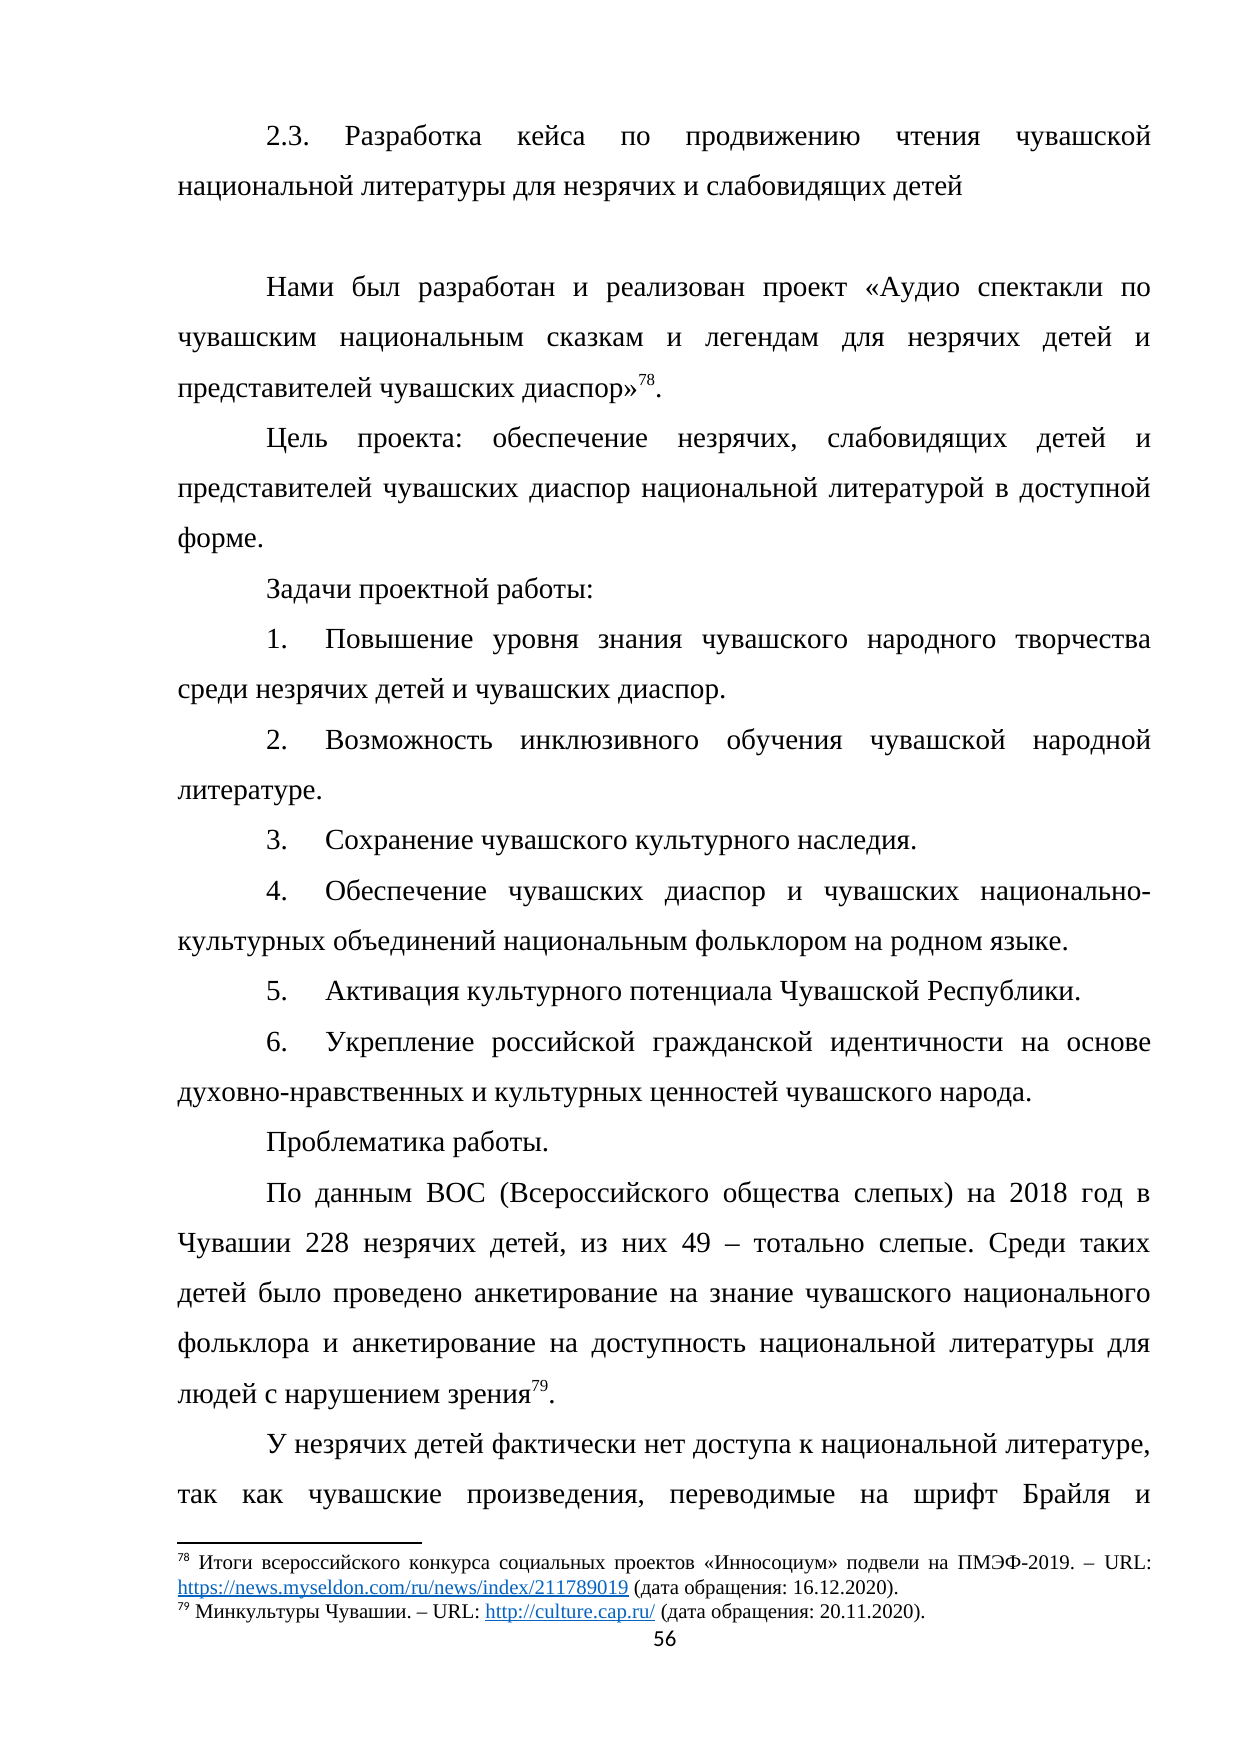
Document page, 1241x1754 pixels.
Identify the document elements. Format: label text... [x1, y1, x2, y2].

text Нами был разработан и реализован проект «Аудио спектакли по чувашским национальным сказкам и легендам для незрячих детей и представителей чувашских диаспор». [177, 269, 1152, 403]
text Цель проекта: обеспечение незрячих, слабовидящих детей и представителей чувашских диаспор национальной литературой в доступной форме. [177, 420, 1152, 554]
text 3. Сохранение чувашского культурного наследия. [177, 822, 1152, 856]
text 4. Обеспечение чувашских диаспор и чувашских национально-культурных объединений национальным фольклором на родном языке. [177, 873, 1152, 957]
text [177, 1426, 1152, 1510]
text 2. Возможность инклюзивного обучения чувашской народной литературе. [177, 722, 1152, 806]
text 6. Укрепление российской гражданской идентичности на основе духовно-нравственных и культурных ценностей чувашского народа. [177, 1024, 1152, 1108]
text 1. Повышение уровня знания чувашского народного творчества среди незрячих детей и чувашских диаспор. [177, 621, 1152, 705]
text По данным ВОС (Всероссийского общества слепых) на 2018 год в Чувашии 228 незрячих детей, из них 49 – тотально слепые. Среди таких детей было проведено анкетирование на знание чувашского национального фольклора и анкетирование на доступность национальной литературы для людей с нарушением зрения. [177, 1175, 1152, 1409]
text 2.3. Разработка кейса по продвижению чтения чувашской национальной литературы для незрячих и слабовидящих детей [177, 118, 1152, 202]
text 5. Активация культурного потенциала Чувашской Республики. [177, 973, 1152, 1007]
text Проблематика работы. [177, 1124, 1152, 1158]
text Задачи проектной работы: [177, 571, 1152, 604]
